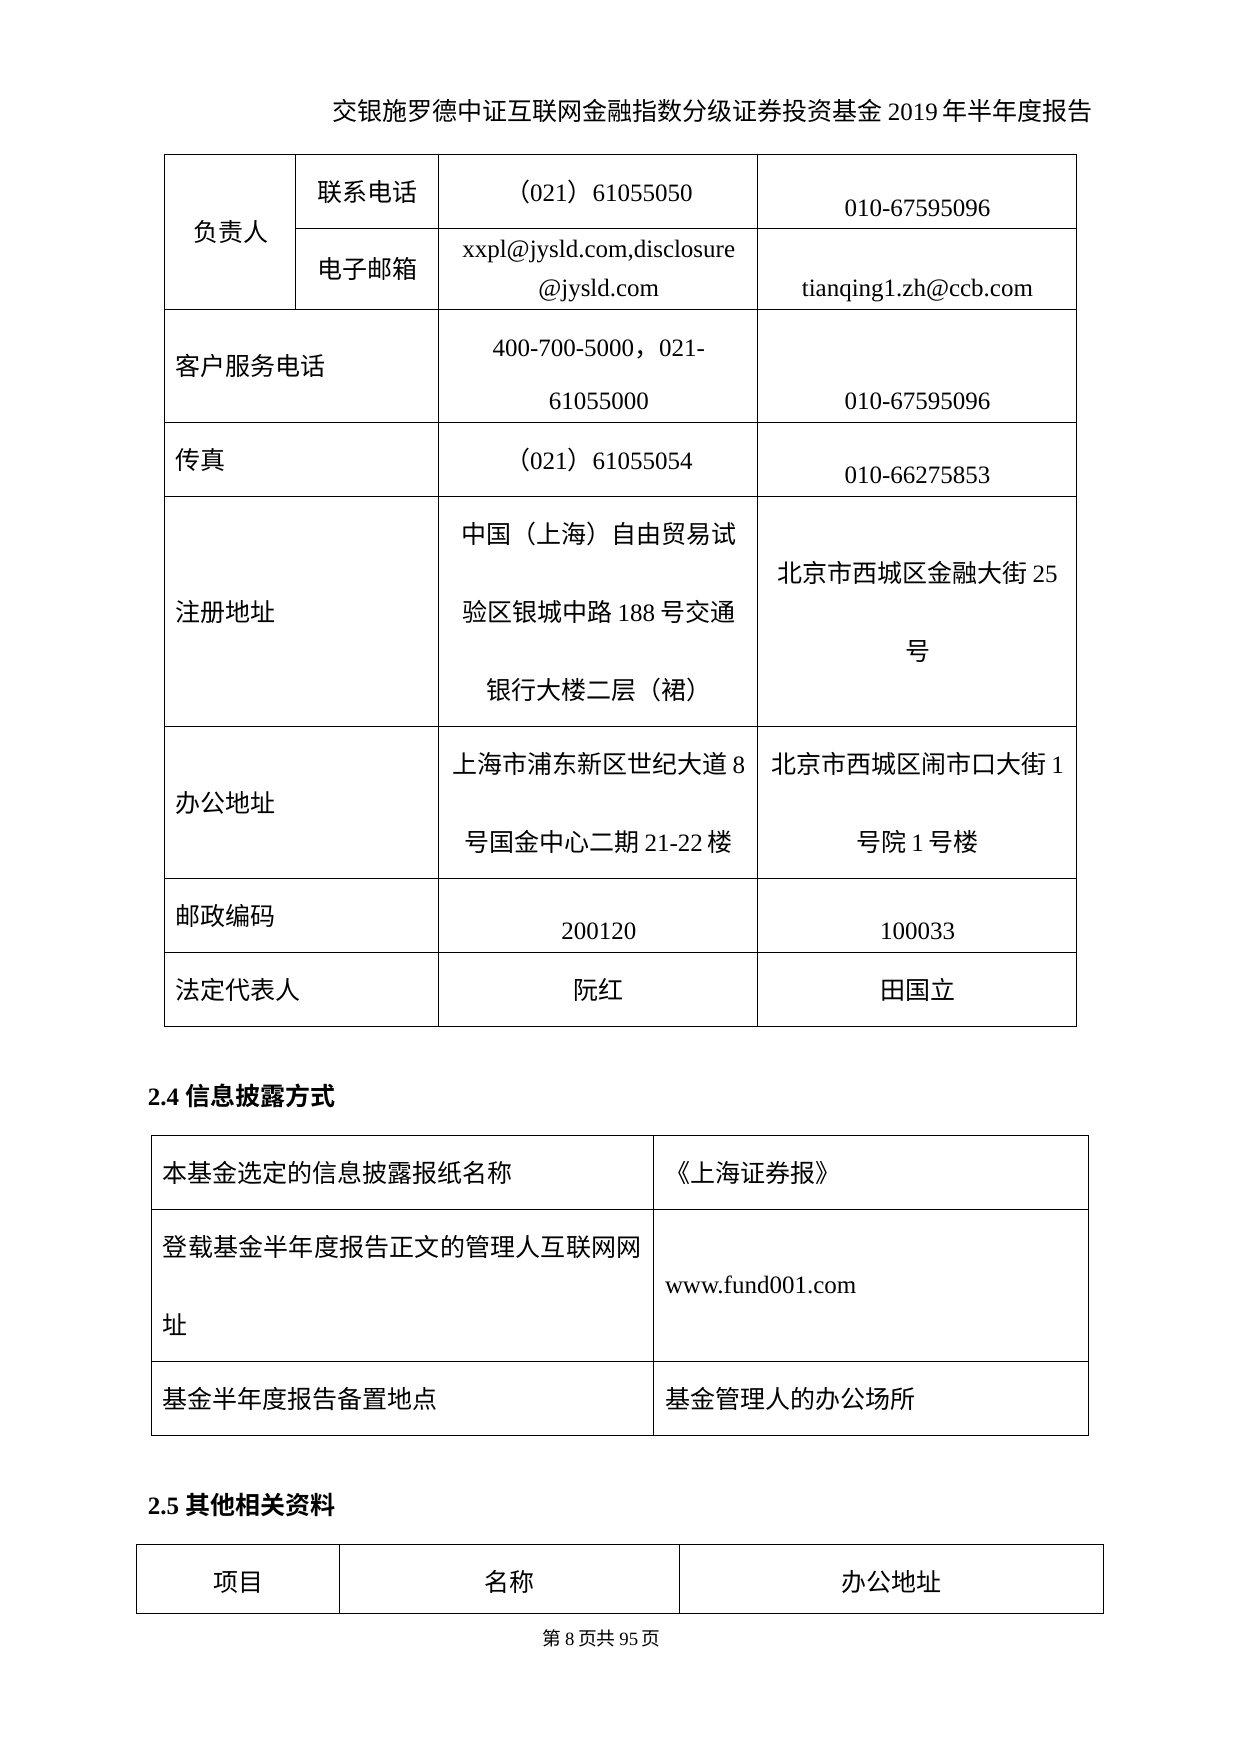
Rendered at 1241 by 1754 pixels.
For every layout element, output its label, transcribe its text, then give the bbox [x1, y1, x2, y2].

table_header 名称 [340, 1545, 679, 1613]
table_cell 北京市西城区金融大街25号 [758, 497, 1076, 726]
table_cell 基金管理人的办公场所 [654, 1362, 1088, 1435]
table_cell 田国立 [758, 953, 1076, 1026]
table_cell 传真 [165, 423, 438, 496]
table_cell 上海市浦东新区世纪大道8号国金中心二期21-22楼 [439, 727, 757, 878]
subtitle 2.5 其他相关资料 [148, 1471, 1092, 1536]
table_cell 注册地址 [165, 497, 438, 726]
table_cell 100033 [758, 879, 1076, 952]
table_cell 办公地址 [165, 727, 438, 878]
table_cell 电子邮箱 [296, 229, 438, 309]
table_cell 基金半年度报告备置地点 [152, 1362, 653, 1435]
table_cell 010-67595096 [758, 155, 1076, 228]
table_cell xxpl@jysld.com,disclosure@jysld.com [439, 229, 757, 309]
table_cell www.fund001.com [654, 1210, 1088, 1361]
table_header 《上海证券报》 [654, 1136, 1088, 1209]
table_cell 信息披露负责人 [165, 155, 295, 309]
table_cell 邮政编码 [165, 879, 438, 952]
table_cell 400-700-5000，021-61055000 [439, 310, 757, 422]
table_cell （021）61055054 [439, 423, 757, 496]
table_cell 北京市西城区闹市口大街1号院1号楼 [758, 727, 1076, 878]
table_header 本基金选定的信息披露报纸名称 [152, 1136, 653, 1209]
table_cell tianqing1.zh@ccb.com [758, 229, 1076, 309]
table_cell （021）61055050 [439, 155, 757, 228]
table_cell 客户服务电话 [165, 310, 438, 422]
table_cell 联系电话 [296, 155, 438, 228]
table_cell 中国（上海）自由贸易试验区银城中路188号交通银行大楼二层（裙） [439, 497, 757, 726]
subtitle 2.4 信息披露方式 [148, 1062, 1092, 1127]
table_cell 010-67595096 [758, 310, 1076, 422]
table_cell 法定代表人 [165, 953, 438, 1026]
table_cell 登载基金半年度报告正文的管理人互联网网址 [152, 1210, 653, 1361]
table_header 办公地址 [680, 1545, 1103, 1613]
table_cell 阮红 [439, 953, 757, 1026]
table_cell 200120 [439, 879, 757, 952]
table_header 项目 [137, 1545, 339, 1613]
table_cell 010-66275853 [758, 423, 1076, 496]
